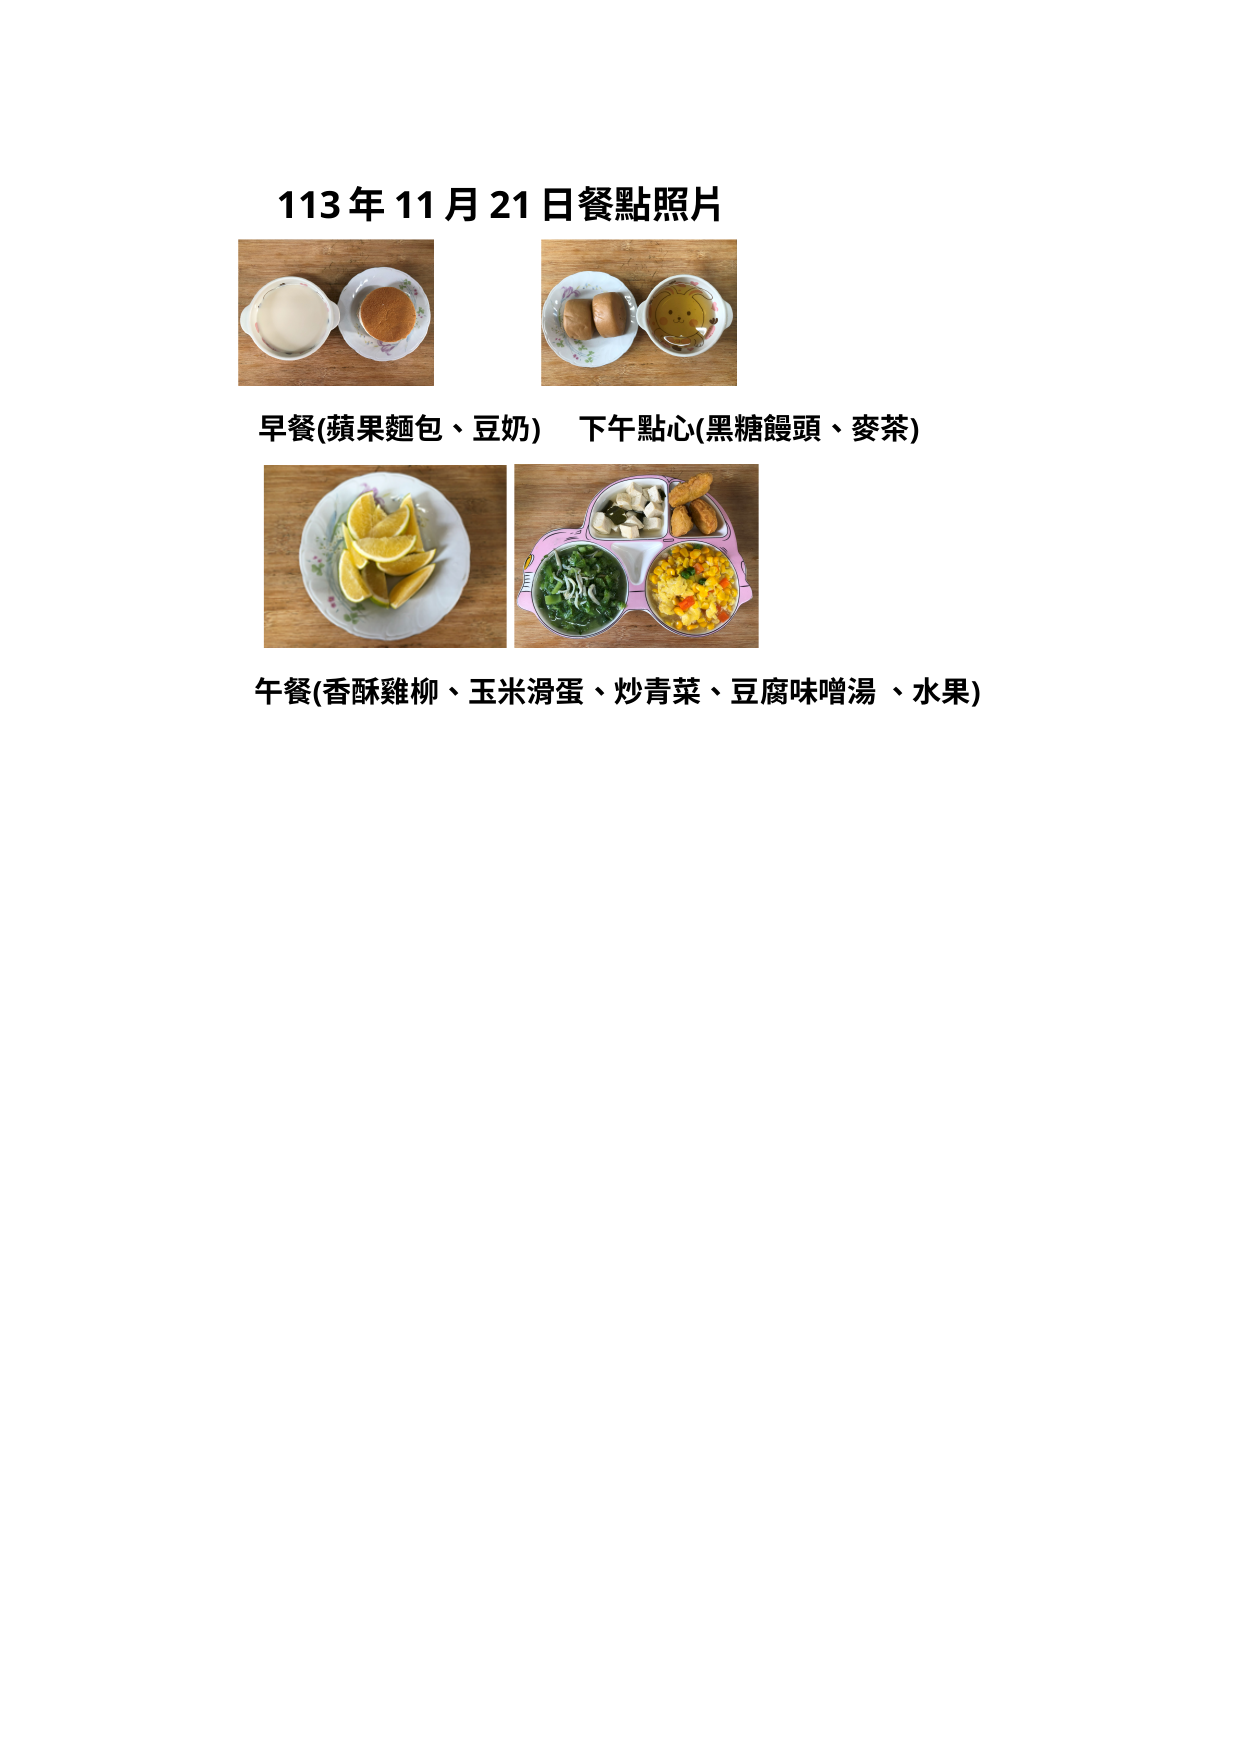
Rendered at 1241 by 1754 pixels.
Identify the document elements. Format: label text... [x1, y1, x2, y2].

picture [542, 240, 736, 386]
text 113年11月21日餐點照片 [150, 164, 1106, 239]
picture [239, 240, 433, 386]
text 早餐(蘋果麵包、豆奶) 下午點心(黑糖饅頭、麥茶) [150, 389, 1106, 464]
text 午餐(香酥雞柳、玉米滑蛋、炒青菜、豆腐味噌湯 、水果) [150, 652, 1106, 727]
picture [263, 465, 507, 648]
picture [514, 464, 759, 648]
